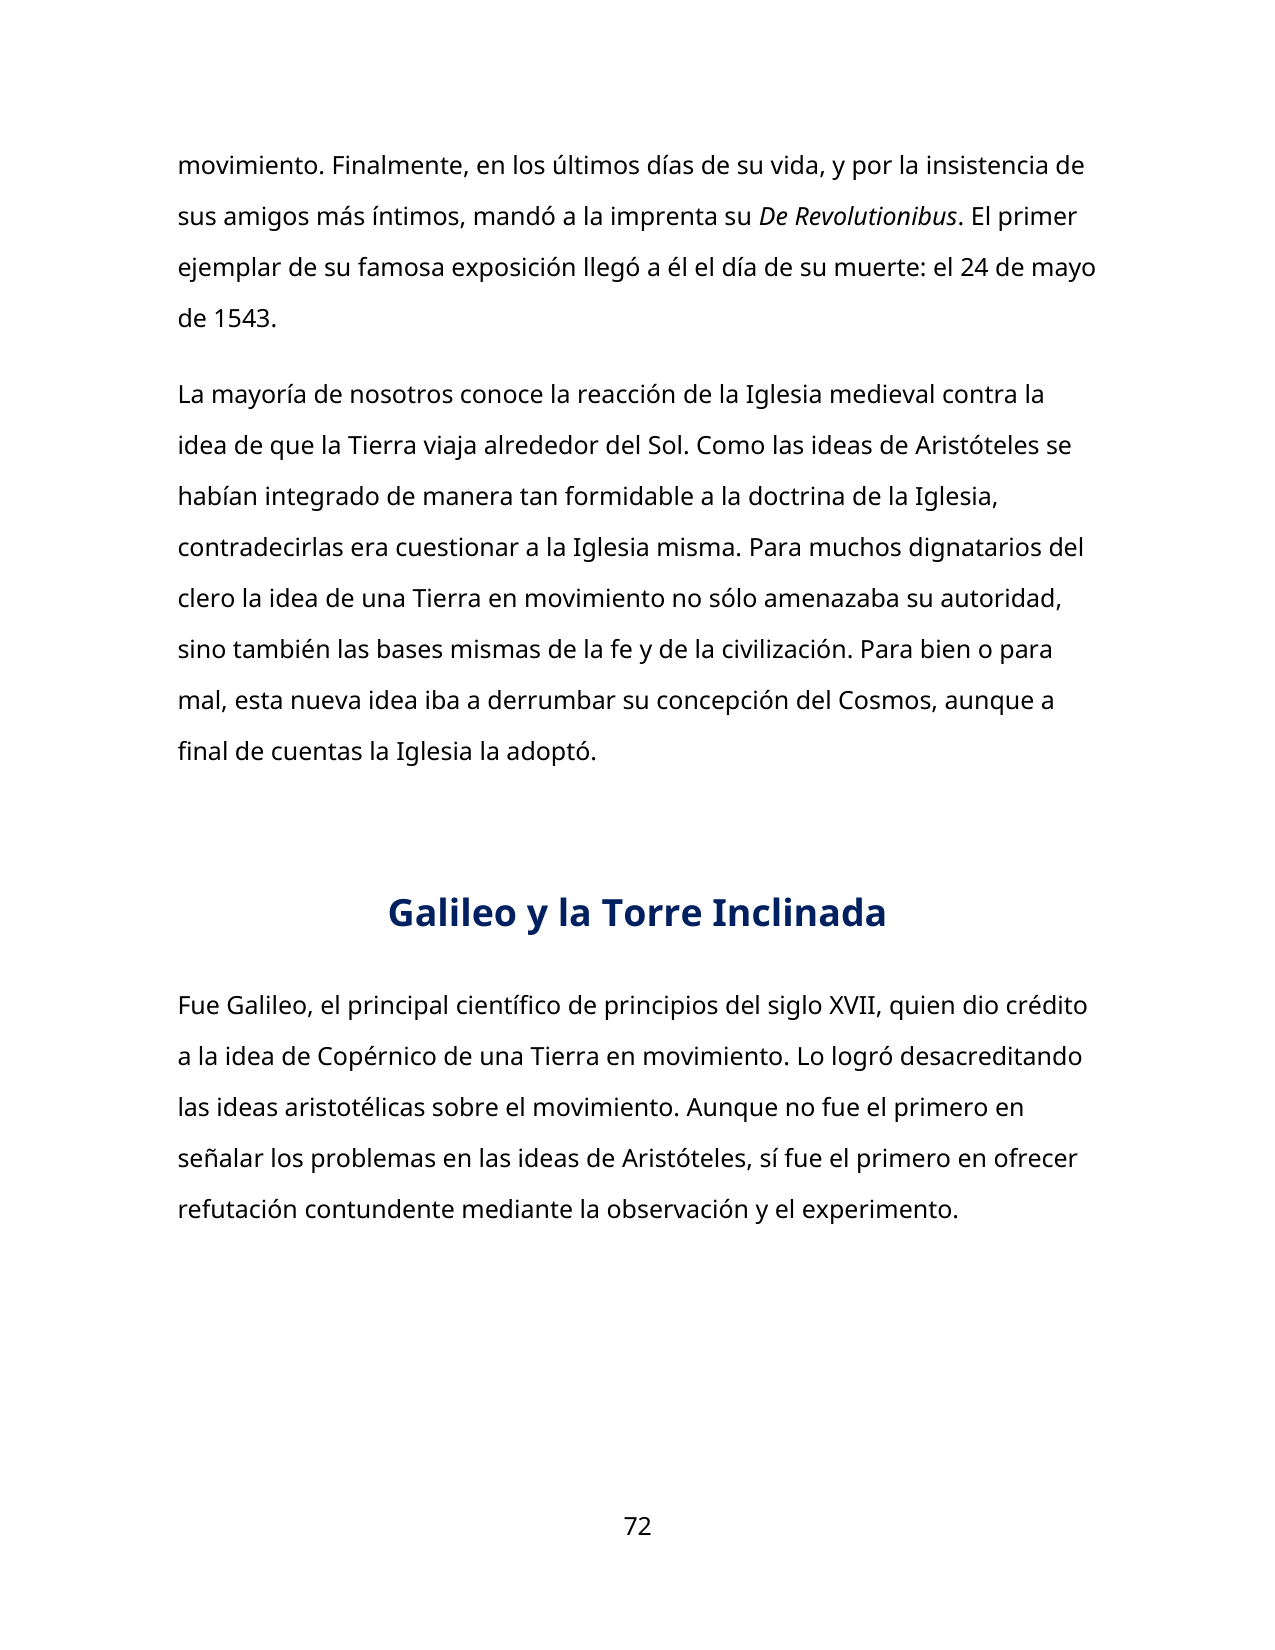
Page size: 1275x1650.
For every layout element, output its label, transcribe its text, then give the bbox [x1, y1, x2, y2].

subtitle Galileo y la Torre Inclinada [177, 886, 1098, 937]
text Fue Galileo, el principal científico de principios del siglo XVII, quien dio crédito a la idea de Copérnico de una Tierra en movimiento. Lo logró desacreditando las ideas aristotélicas sobre el movimiento. Aunque no fue el primero en señalar los problemas en las ideas de Aristóteles, sí fue el primero en ofrecer refutación contundente mediante la observación y el experimento. [177, 988, 1098, 1226]
text La mayoría de nosotros conoce la reacción de la Iglesia medieval contra la idea de que la Tierra viaja alrededor del Sol. Como las ideas de Aristóteles se habían integrado de manera tan formidable a la doctrina de la Iglesia, contradecirlas era cuestionar a la Iglesia misma. Para muchos dignatarios del clero la idea de una Tierra en movimiento no sólo amenazaba su autoridad, sino también las bases mismas de la fe y de la civilización. Para bien o para mal, esta nueva idea iba a derrumbar su concepción del Cosmos, aunque a final de cuentas la Iglesia la adoptó. [177, 377, 1098, 768]
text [177, 148, 1098, 335]
